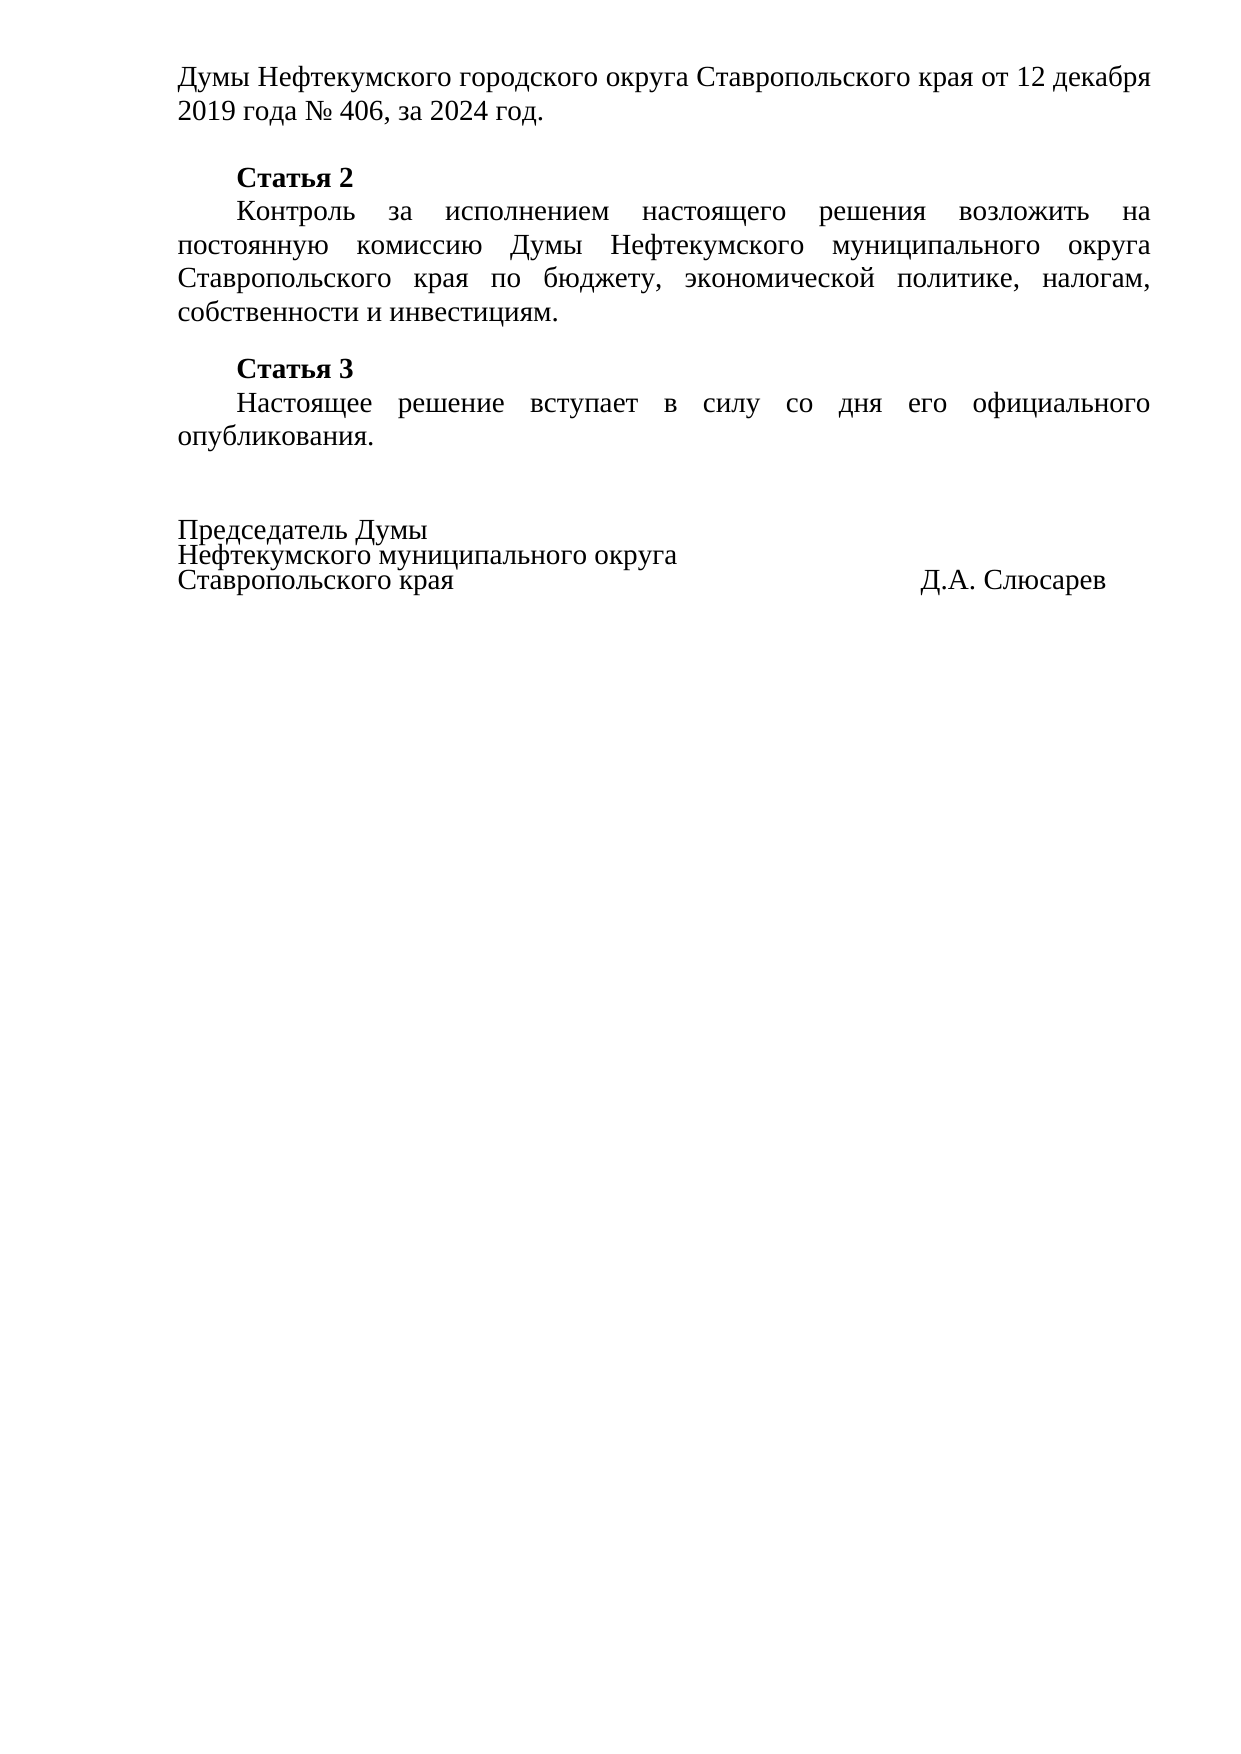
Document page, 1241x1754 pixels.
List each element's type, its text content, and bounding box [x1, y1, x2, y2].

text Нефтекумского муниципального округа [222, 544, 1152, 569]
text Контроль за исполнением настоящего решения возложить на постоянную комиссию Думы Нефтекумского муниципального округа Ставропольского края по бюджету, экономической политике, налогам, собственности и инвестициям. [177, 193, 1152, 327]
text Статья 3 [177, 351, 1152, 385]
text Председатель Думы [177, 519, 1152, 544]
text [177, 59, 1152, 126]
text Статья 2 [177, 160, 1152, 193]
text Настоящее решение вступает в силу со дня его официального опубликования. [177, 385, 1152, 452]
text Ставропольского края Д.А. Слюсарев [177, 569, 1152, 594]
